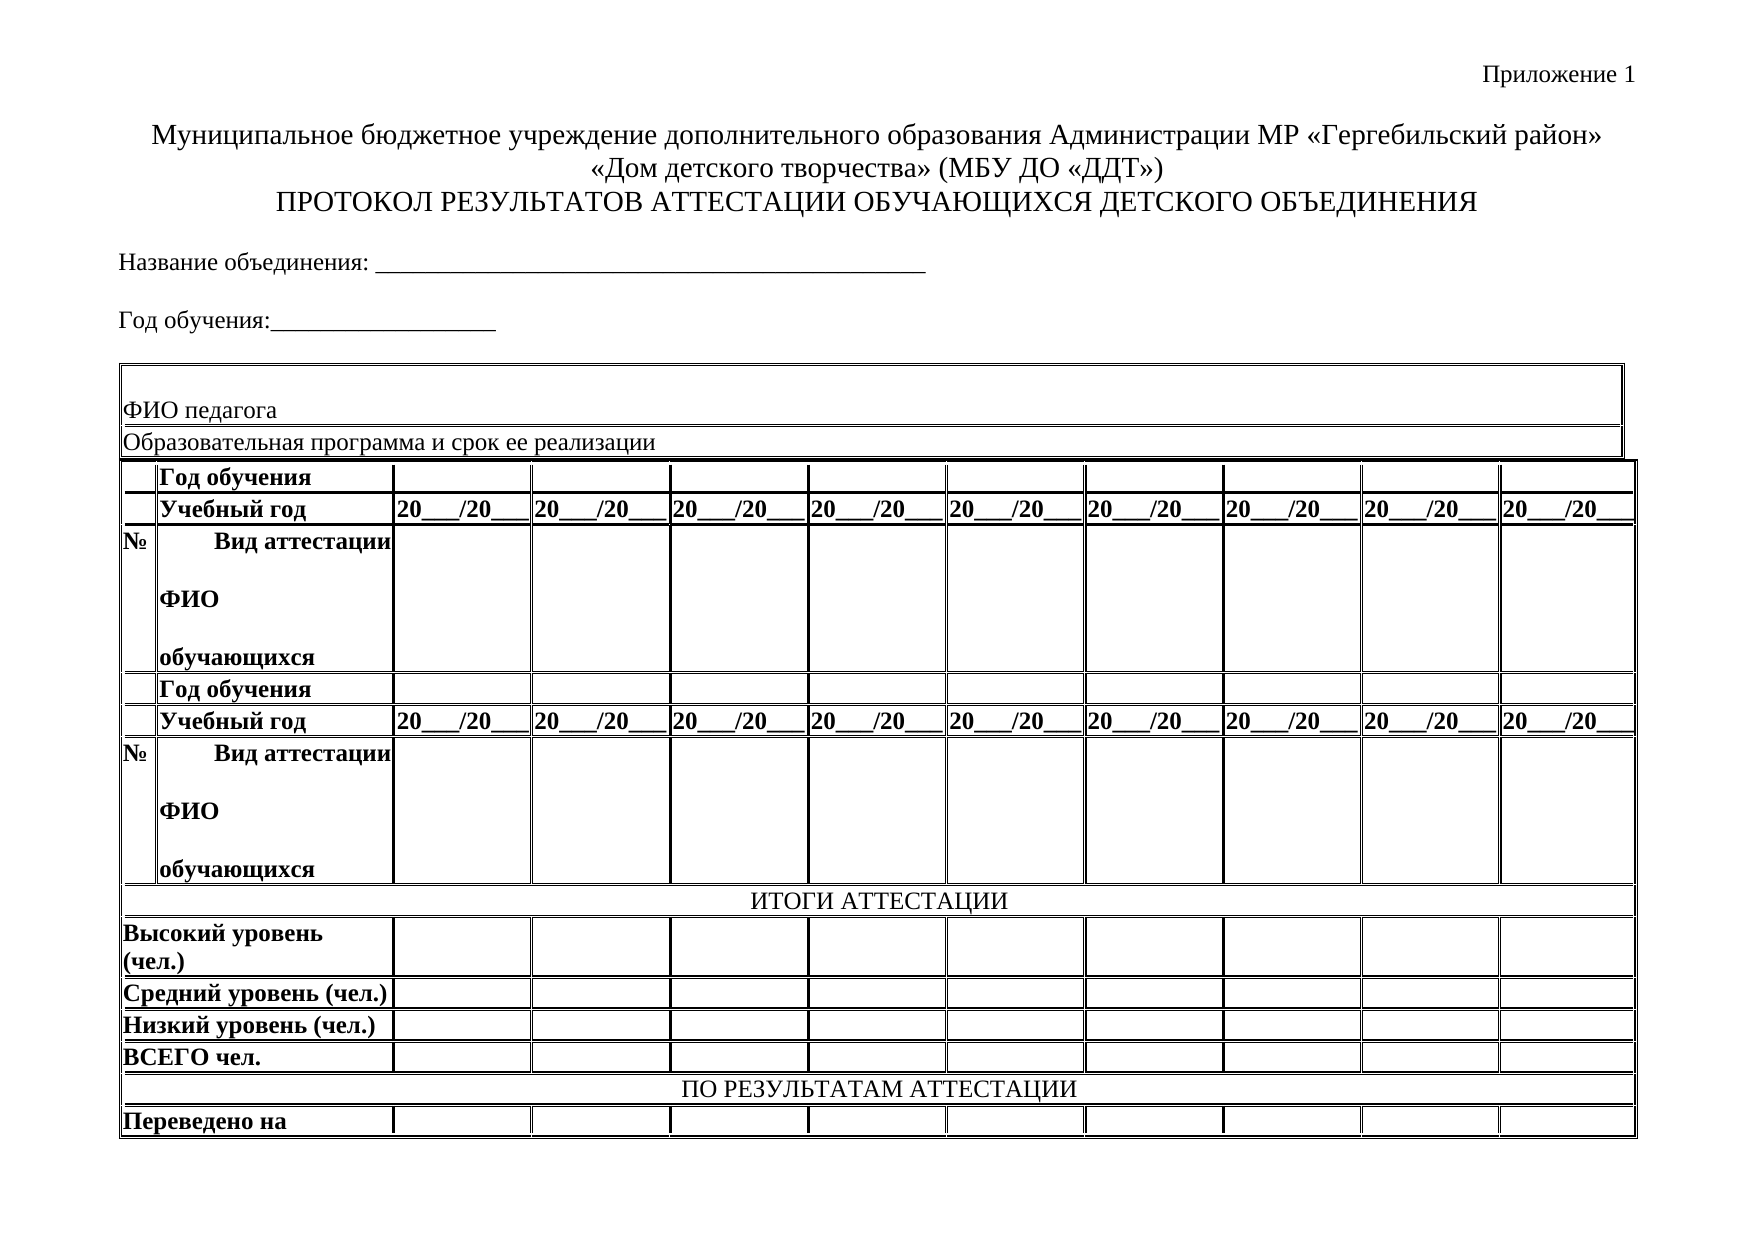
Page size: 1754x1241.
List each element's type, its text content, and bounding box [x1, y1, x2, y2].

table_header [120, 461, 1636, 1138]
